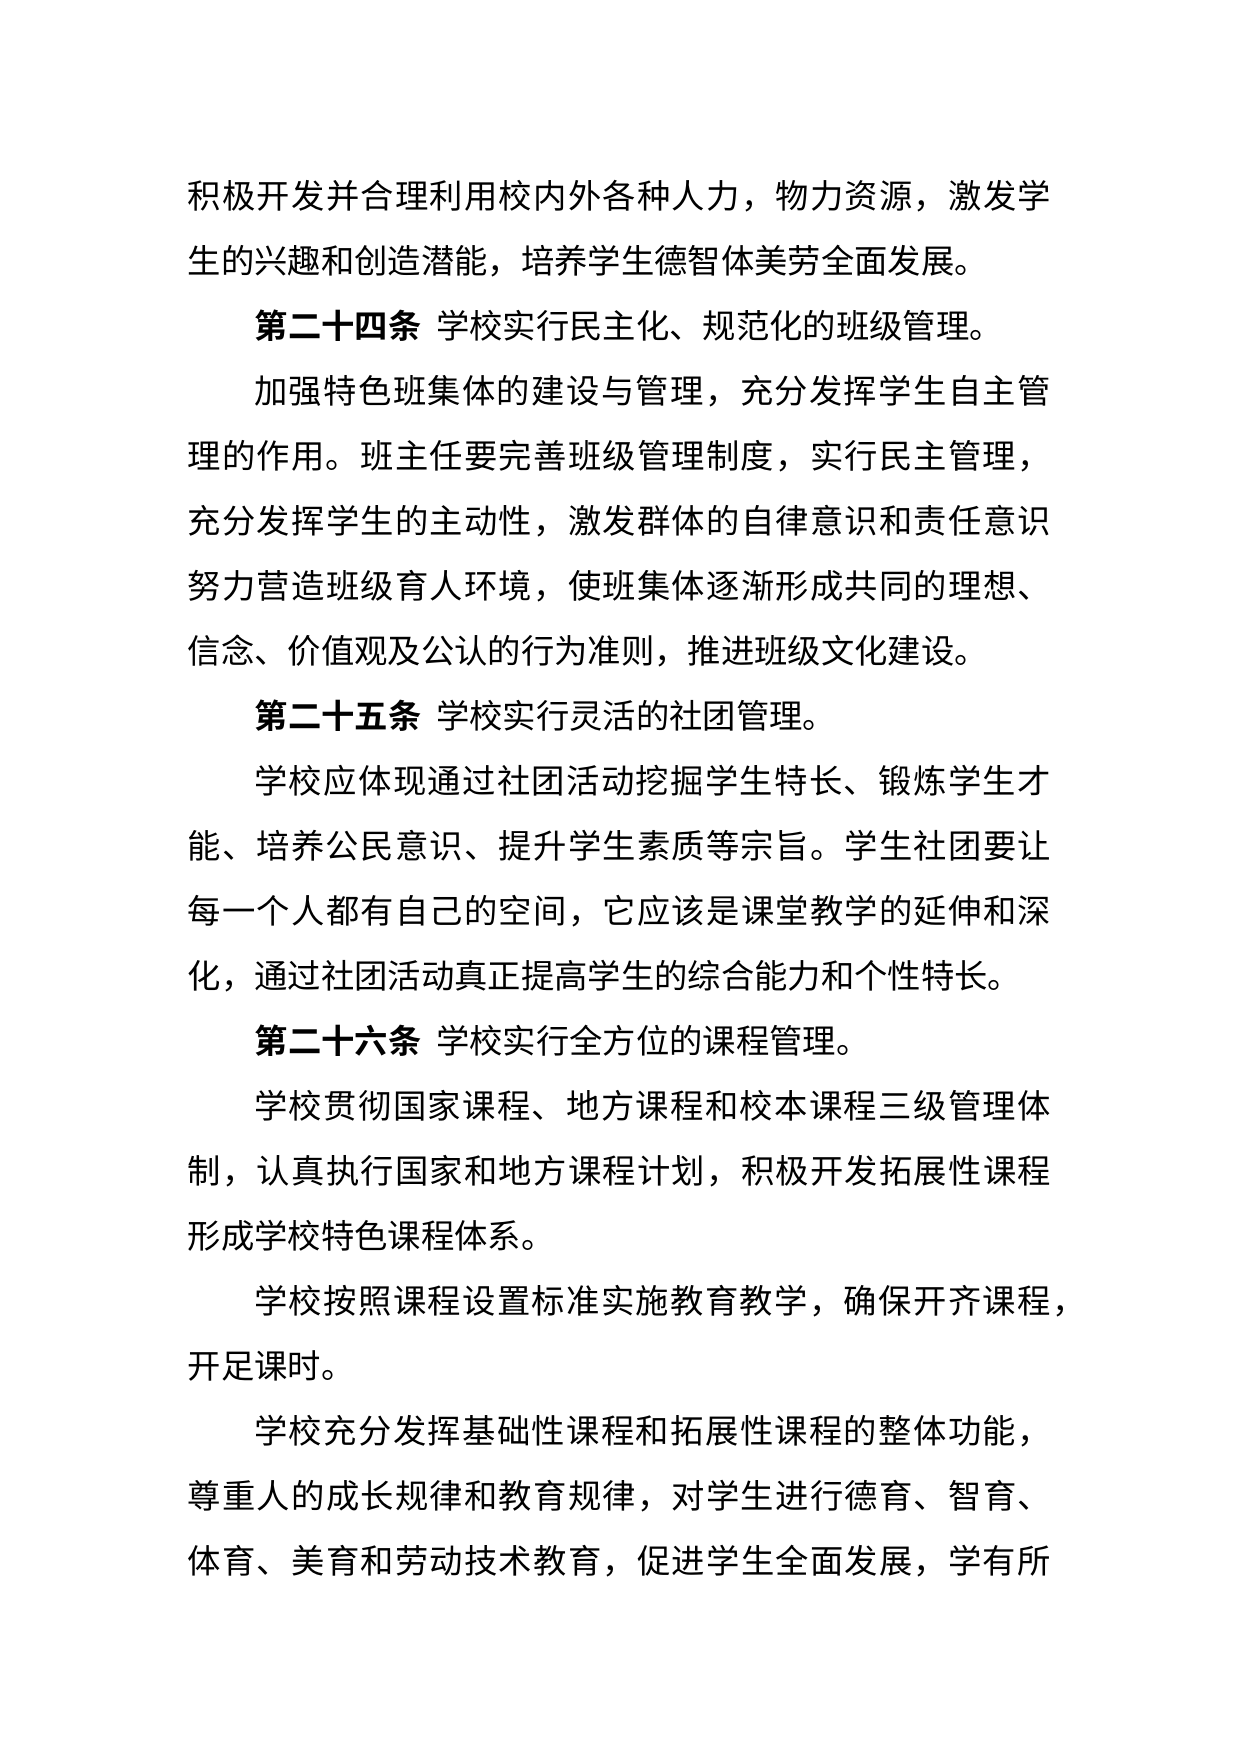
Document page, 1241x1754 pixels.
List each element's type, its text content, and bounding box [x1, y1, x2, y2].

text 学校应体现通过社团活动挖掘学生特长、锻炼学生才能、培养公民意识、提升学生素质等宗旨。学生社团要让每一个人都有自己的空间，它应该是课堂教学的延伸和深化，通过社团活动真正提高学生的综合能力和个性特长。 [187, 747, 1053, 1007]
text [187, 1397, 1053, 1592]
text 学校按照课程设置标准实施教育教学，确保开齐课程，开足课时。 [187, 1267, 1053, 1397]
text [187, 162, 1053, 292]
text 第二十五条 学校实行灵活的社团管理。 [187, 682, 1053, 747]
text 学校贯彻国家课程、地方课程和校本课程三级管理体制，认真执行国家和地方课程计划，积极开发拓展性课程，形成学校特色课程体系。 [187, 1072, 1053, 1267]
text 第二十六条 学校实行全方位的课程管理。 [187, 1007, 1053, 1072]
text 第二十四条 学校实行民主化、规范化的班级管理。 [187, 292, 1053, 357]
text 加强特色班集体的建设与管理，充分发挥学生自主管理的作用。班主任要完善班级管理制度，实行民主管理，充分发挥学生的主动性，激发群体的自律意识和责任意识。努力营造班级育人环境，使班集体逐渐形成共同的理想、信念、价值观及公认的行为准则，推进班级文化建设。 [187, 357, 1053, 682]
